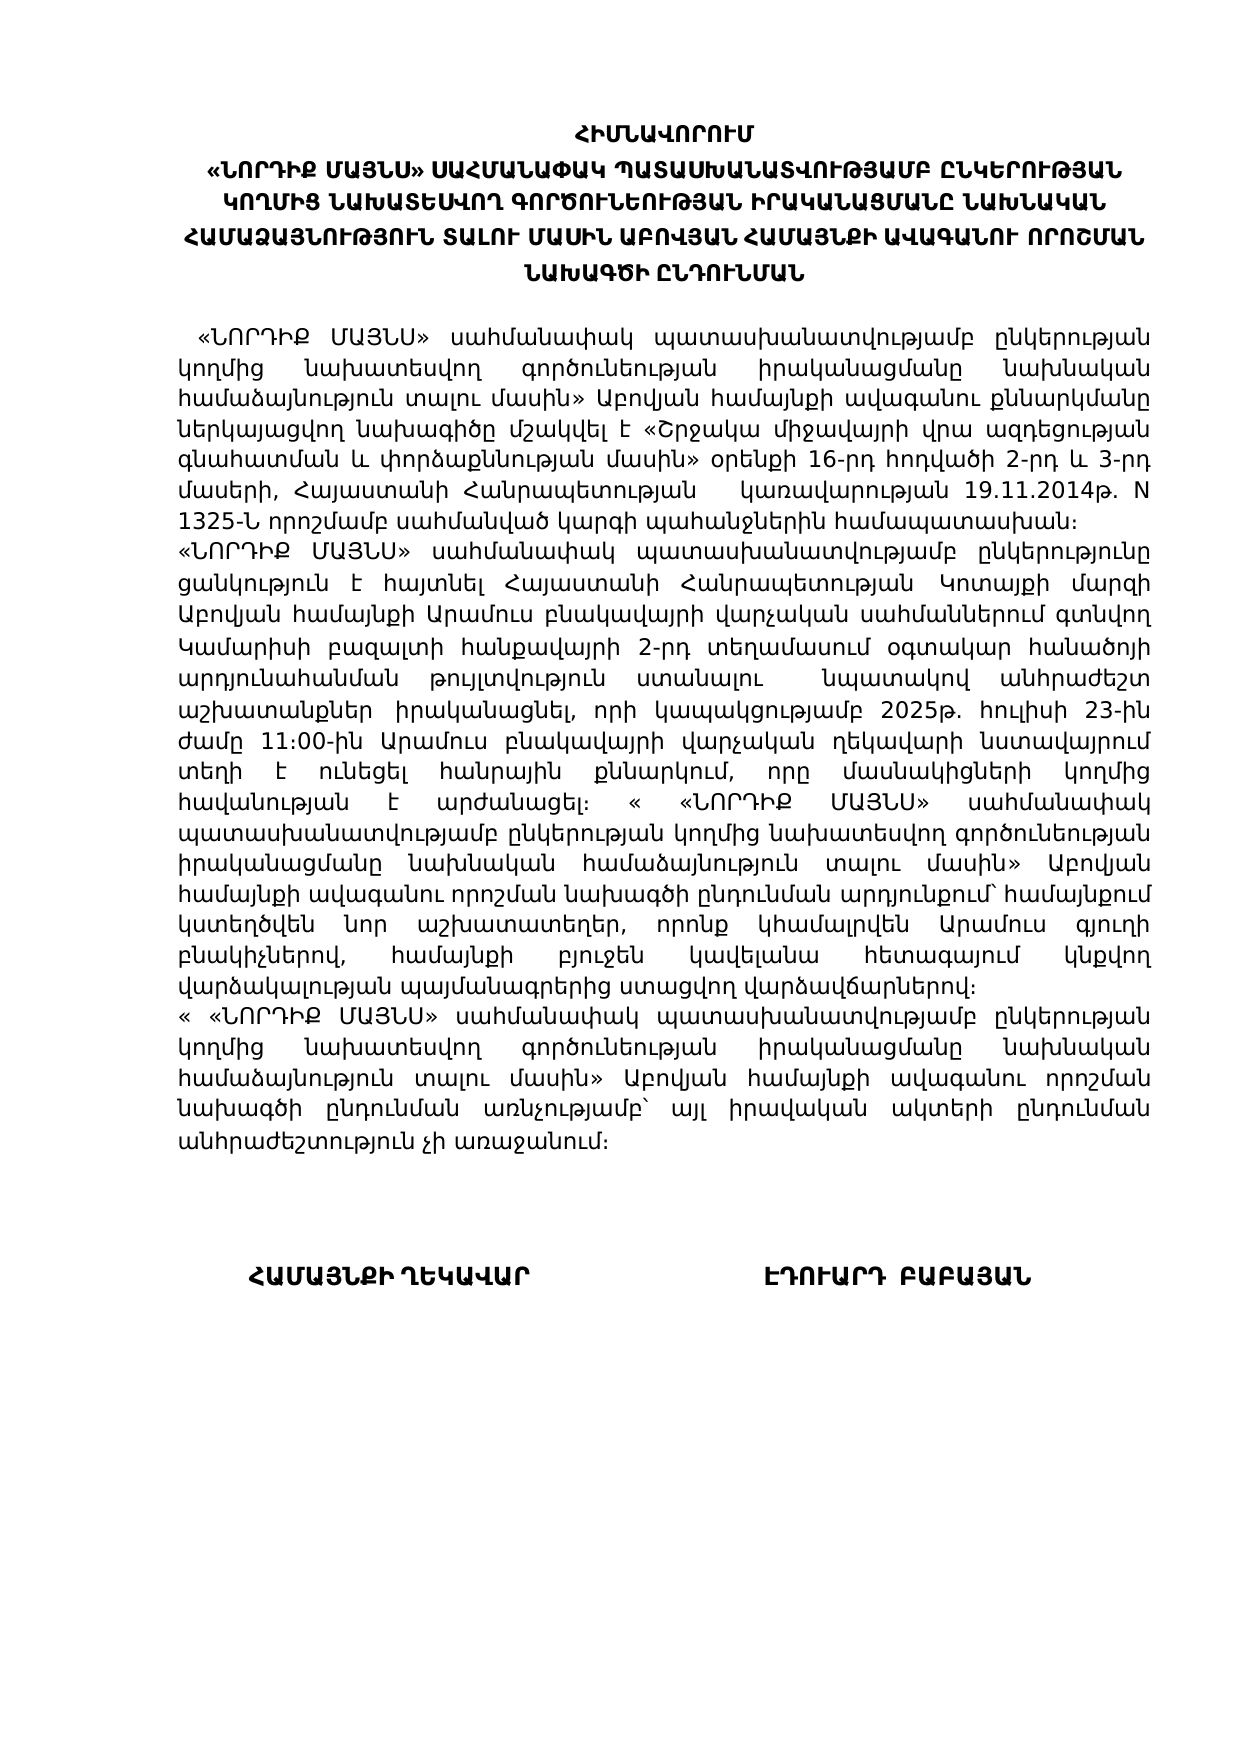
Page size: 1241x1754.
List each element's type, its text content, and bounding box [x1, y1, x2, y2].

text ՀԻՄՆԱՎՈՐՈՒՄ [177, 118, 1152, 149]
text «ՆՈՐԴԻՔ ՄԱՅՆՍ» ՍԱՀՄԱՆԱՓԱԿ ՊԱՏԱՍԽԱՆԱՏՎՈՒԹՅԱՄԲ ԸՆԿԵՐՈՒԹՅԱՆ ԿՈՂՄԻՑ ՆԱԽԱՏԵՍՎՈՂ ԳՈՐԾՈՒՆԵՈՒԹՅԱՆ ԻՐԱԿԱՆԱՑՄԱՆԸ ՆԱԽՆԱԿԱՆ ՀԱՄԱՁԱՅՆՈՒԹՅՈՒՆ ՏԱԼՈՒ ՄԱՍԻՆ ԱԲՈՎՅԱՆ ՀԱՄԱՅՆՔԻ ԱՎԱԳԱՆՈՒ ՈՐՈՇՄԱՆ ՆԱԽԱԳԾԻ ԸՆԴՈՒՆՄԱՆ [177, 154, 1152, 320]
text «ՆՈՐԴԻՔ ՄԱՅՆՍ» սահմանափակ պատասխանատվությամբ ընկերության կողմից նախատեսվող գործունեության իրականացմանը նախնական համաձայնություն տալու մասին» Աբովյան համայնքի ավագանու քննարկմանը ներկայացվող նախագիծը մշակվել է «Շրջակա միջավայրի վրա ազդեցության գնահատման և փորձաքննության մասին» օրենքի 16-րդ հոդվածի 2-րդ և 3-րդ մասերի, Հայաստանի Հանրապետության կառավարության 19.11.2014թ. N 1325-Ն որոշմամբ սահմանված կարգի պահանջներին համապատասխան։ [177, 324, 1152, 534]
text ՀԱՄԱՅՆՔԻ ՂԵԿԱՎԱՐ ԷԴՈՒԱՐԴ ԲԱԲԱՅԱՆ [177, 1259, 1152, 1293]
text «ՆՈՐԴԻՔ ՄԱՅՆՍ» սահմանափակ պատասխանատվությամբ ընկերությունը ցանկություն է հայտնել Հայաստանի Հանրապետության Կոտայքի մարզի Աբովյան համայնքի Արամուս բնակավայրի վարչական սահմաններում գտնվող Կամարիսի բազալտի հանքավայրի 2-րդ տեղամասում օգտակար հանածոյի արդյունահանման թույլտվություն ստանալու նպատակով անհրաժեշտ աշխատանքներ իրականացնել, որի կապակցությամբ 2025թ. հուլիսի 23-ին ժամը 11։00-ին Արամուս բնակավայրի վարչական ղեկավարի նստավայրում տեղի է ունեցել հանրային քննարկում, որը մասնակիցների կողմից հավանության է արժանացել։ « «ՆՈՐԴԻՔ ՄԱՅՆՍ» սահմանափակ պատասխանատվությամբ ընկերության կողմից նախատեսվող գործունեության իրականացմանը նախնական համաձայնություն տալու մասին» Աբովյան համայնքի ավագանու որոշման նախագծի ընդունման արդյունքում՝ համայնքում կստեղծվեն նոր աշխատատեղեր, որոնք կհամալրվեն Արամուս գյուղի բնակիչներով, համայնքի բյուջեն կավելանա հետագայում կնքվող վարձակալության պայմանագրերից ստացվող վարձավճարներով։ « «ՆՈՐԴԻՔ ՄԱՅՆՍ» սահմանափակ պատասխանատվությամբ ընկերության կողմից նախատեսվող գործունեության իրականացմանը նախնական համաձայնություն տալու մասին» Աբովյան համայնքի ավագանու որոշման նախագծի ընդունման առնչությամբ՝ այլ իրավական ակտերի ընդունման անհրաժեշտություն չի առաջանում։ [177, 692, 1152, 1187]
text «ՆՈՐԴԻՔ ՄԱՅՆՍ» սահմանափակ պատասխանատվությամբ ընկերությունը ցանկություն է հայտնել Հայաստանի Հանրապետության Կոտայքի մարզի Աբովյան համայնքի Արամուս բնակավայրի վարչական սահմաններում գտնվող Կամարիսի բազալտի հանքավայրի 2-րդ տեղամասում օգտակար հանածոյի արդյունահանման թույլտվություն ստանալու նպատակով անհրաժեշտ աշխատանքներ իրականացնել, որի կապակցությամբ 2025թ. հուլիսի 23-ին ժամը 11։00-ին Արամուս բնակավայրի վարչական ղեկավարի նստավայրում տեղի է ունեցել հանրային քննարկում, որը մասնակիցների կողմից հավանության է արժանացել։ « «ՆՈՐԴԻՔ ՄԱՅՆՍ» սահմանափակ պատասխանատվությամբ ընկերության կողմից նախատեսվող գործունեության իրականացմանը նախնական համաձայնություն տալու մասին» Աբովյան համայնքի ավագանու որոշման նախագծի ընդունման արդյունքում՝ համայնքում կստեղծվեն նոր աշխատատեղեր, որոնք կհամալրվեն Արամուս գյուղի բնակիչներով, համայնքի բյուջեն կավելանա հետագայում կնքվող վարձակալության պայմանագրերից ստացվող վարձավճարներով։ « «ՆՈՐԴԻՔ ՄԱՅՆՍ» սահմանափակ պատասխանատվությամբ ընկերության կողմից նախատեսվող գործունեության իրականացմանը նախնական համաձայնություն տալու մասին» Աբովյան համայնքի ավագանու որոշման նախագծի ընդունման առնչությամբ՝ այլ իրավական ակտերի ընդունման անհրաժեշտություն չի առաջանում։ [177, 538, 1152, 665]
